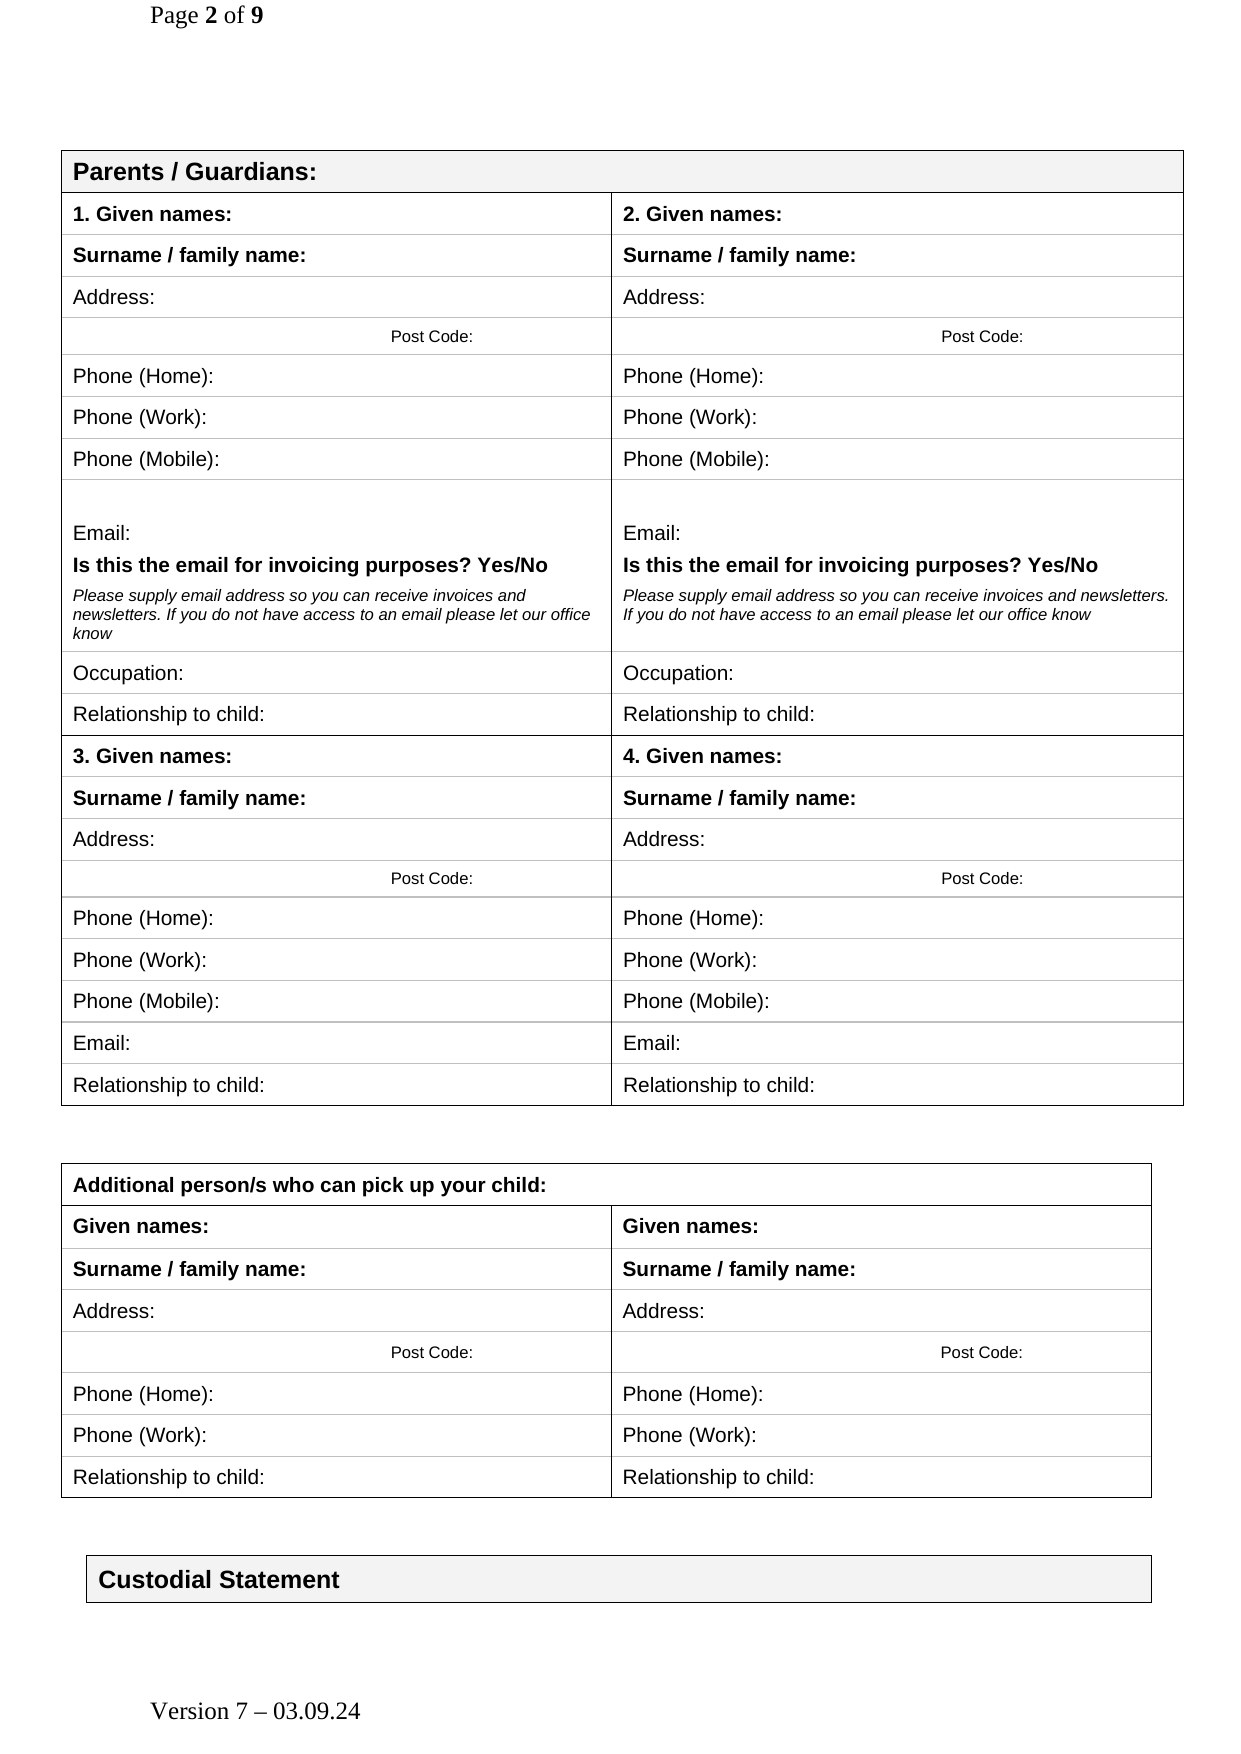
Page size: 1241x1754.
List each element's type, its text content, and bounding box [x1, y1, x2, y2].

table_cell Phone (Work): [612, 397, 1183, 437]
table_cell Relationship to child: [62, 694, 611, 734]
table_cell 1. Given names: [62, 193, 611, 234]
table_cell Post Code: [62, 1332, 611, 1372]
table_cell Relationship to child: [612, 1064, 1183, 1105]
table_cell 3. Given names: [62, 736, 611, 776]
table_cell Email: Is this the email for invoicing purposes? Yes/No Please supply email address so you can receive invoices and newsletters. If you do not have access to an email please let our office know [612, 480, 1183, 651]
table_cell Phone (Work): [612, 939, 1183, 980]
table_cell Phone (Home): [62, 355, 611, 396]
table_cell Email: Is this the email for invoicing purposes? Yes/No Please supply email address so you can receive invoices and newsletters. If you do not have access to an email please let our office know [62, 480, 611, 651]
table_cell Surname / family name: [62, 235, 611, 276]
table_cell Given names: [612, 1206, 1151, 1247]
table_header Custodial Statement [87, 1556, 1151, 1602]
table_cell Email: [612, 1023, 1183, 1063]
table_cell Occupation: [612, 652, 1183, 693]
table_cell Address: [62, 819, 611, 859]
table_cell Phone (Mobile): [612, 439, 1183, 479]
table_cell Phone (Mobile): [62, 439, 611, 479]
table_cell Phone (Mobile): [62, 981, 611, 1021]
table_cell Phone (Home): [612, 898, 1183, 938]
table_cell Surname / family name: [612, 777, 1183, 818]
table_cell Phone (Home): [612, 355, 1183, 396]
table_cell Occupation: [62, 652, 611, 693]
table_cell Surname / family name: [612, 235, 1183, 276]
table_cell Phone (Home): [62, 898, 611, 938]
table_cell Phone (Home): [62, 1373, 611, 1414]
table_cell Email: [62, 1023, 611, 1063]
table_cell Relationship to child: [612, 1457, 1151, 1497]
table_cell Address: [612, 819, 1183, 859]
table_cell Post Code: [62, 861, 611, 896]
table_cell Phone (Home): [612, 1373, 1151, 1414]
table_cell Given names: [62, 1206, 611, 1247]
table_cell Post Code: [612, 318, 1183, 354]
table_cell Surname / family name: [62, 1249, 611, 1289]
table_cell Phone (Work): [62, 1415, 611, 1456]
table_cell Relationship to child: [62, 1457, 611, 1497]
table_cell Address: [62, 277, 611, 317]
table_cell Post Code: [62, 318, 611, 354]
table_cell Surname / family name: [612, 1249, 1151, 1289]
table_cell Post Code: [612, 1332, 1151, 1372]
table_cell 4. Given names: [612, 736, 1183, 776]
table_cell Post Code: [612, 861, 1183, 896]
table_cell Phone (Work): [62, 939, 611, 980]
table_cell Parents / Guardians: [62, 151, 1183, 192]
table_cell Address: [612, 1290, 1151, 1331]
table_cell Relationship to child: [62, 1064, 611, 1105]
table_cell 2. Given names: [612, 193, 1183, 234]
table_cell Relationship to child: [612, 694, 1183, 734]
table_cell Phone (Work): [62, 397, 611, 437]
table_header Additional person/s who can pick up your child: [62, 1164, 1151, 1205]
table_cell Surname / family name: [62, 777, 611, 818]
table_cell Address: [612, 277, 1183, 317]
table_cell Phone (Work): [612, 1415, 1151, 1456]
table_cell Phone (Mobile): [612, 981, 1183, 1021]
table_cell Address: [62, 1290, 611, 1331]
